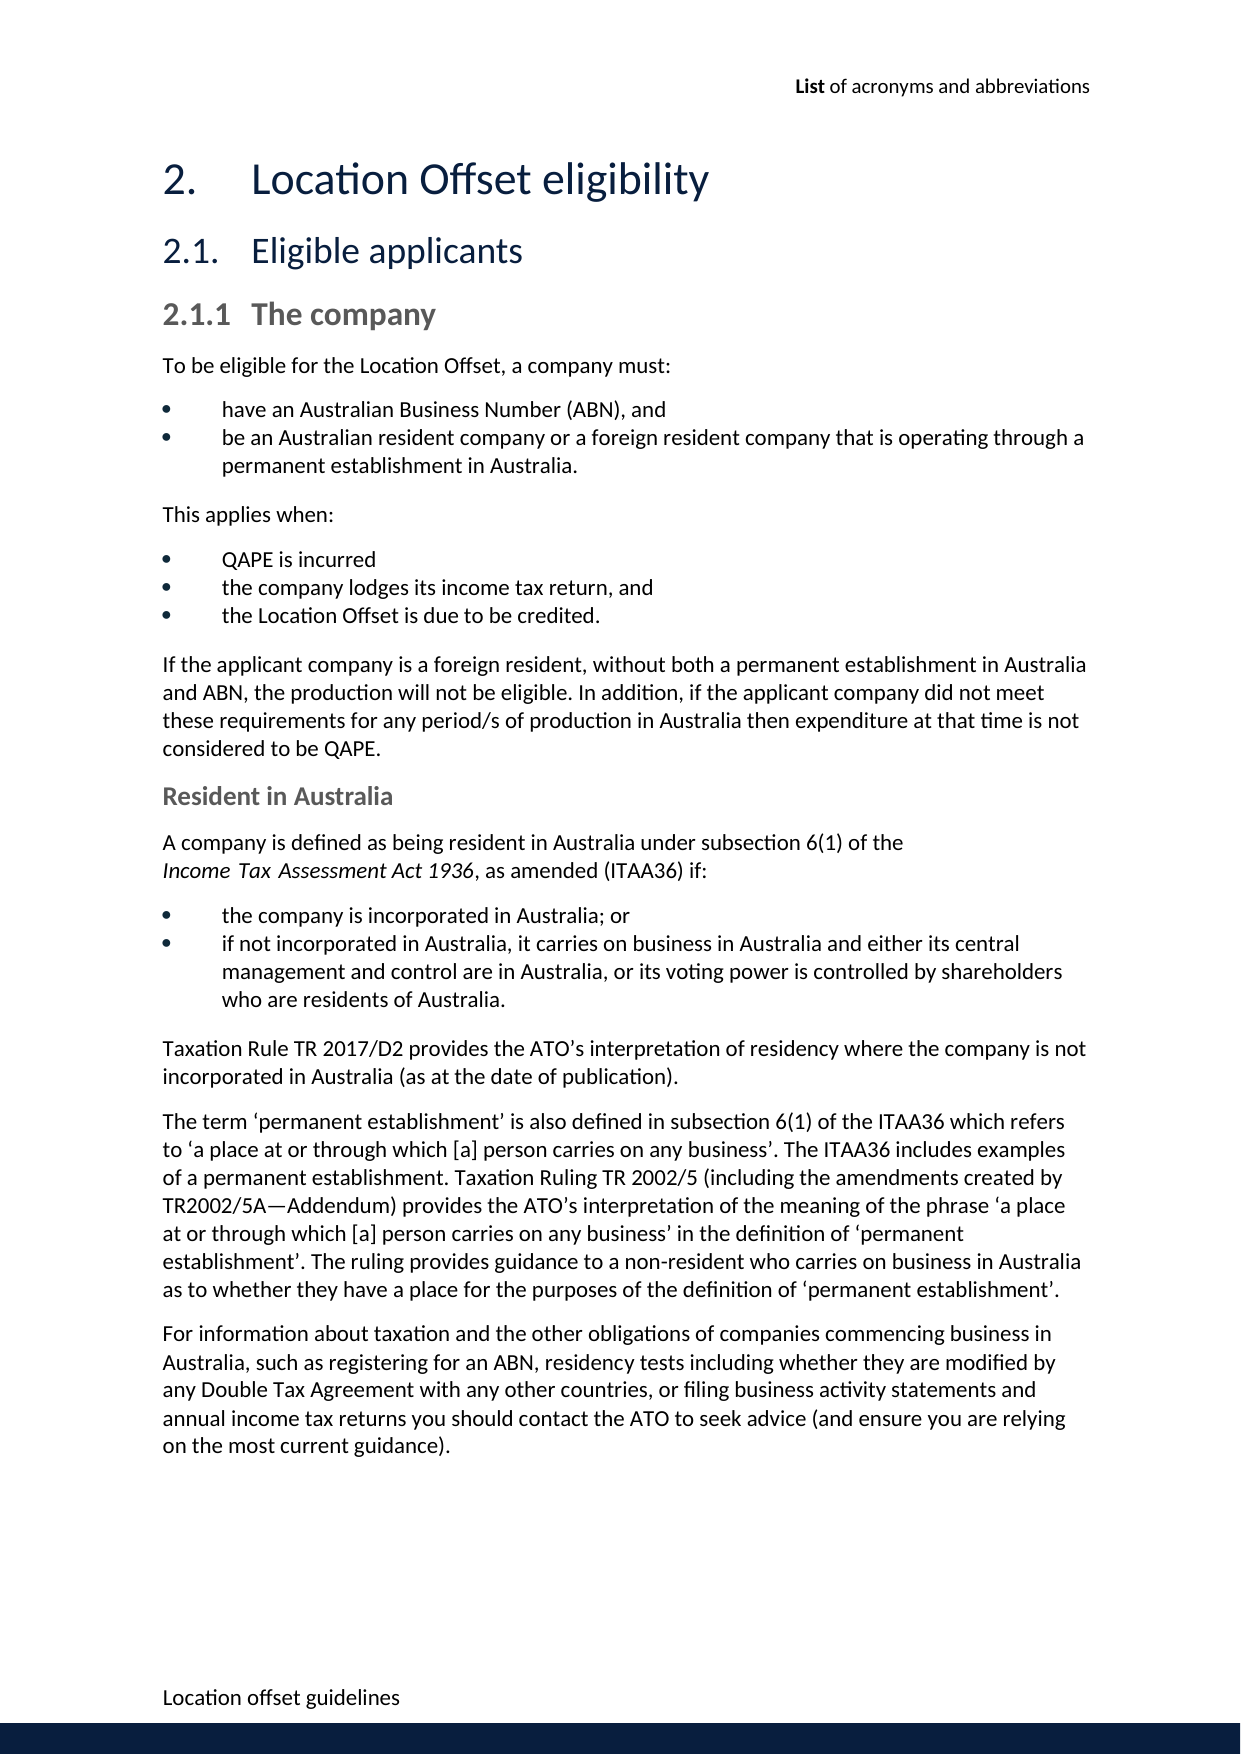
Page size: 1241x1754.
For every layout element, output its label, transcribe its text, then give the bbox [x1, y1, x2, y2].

text For information about taxation and the other obligations of companies commencing business in Australia, such as registering for an ABN, residency tests including whether they are modified by any Double Tax Agreement with any other countries, or filing business activity statements and annual income tax returns you should contact the ATO to seek advice (and ensure you are relying on the most current guidance). [162, 1319, 1090, 1460]
subtitle 2.1.1 The company [162, 293, 1090, 334]
text QAPE is incurred [162, 545, 1090, 573]
text the company lodges its income tax return, and [162, 573, 1090, 601]
text the company is incorporated in Australia; or [162, 901, 1090, 929]
picture [0, 1723, 1241, 1754]
text be an Australian resident company or a foreign resident company that is operating through a permanent establishment in Australia. [162, 423, 1090, 479]
text If the applicant company is a foreign resident, without both a permanent establishment in Australia and ABN, the production will not be eligible. In addition, if the applicant company did not meet these requirements for any period/s of production in Australia then expenditure at that time is not considered to be QAPE. [162, 650, 1090, 762]
text have an Australian Business Number (ABN), and [162, 396, 1090, 423]
text To be eligible for the Location Offset, a company must: [162, 351, 1090, 379]
subtitle Location Offset eligibility [162, 150, 1090, 206]
subtitle Eligible applicants [162, 227, 1090, 273]
text the Location Offset is due to be credited. [162, 601, 1090, 629]
subtitle Resident in Australia [162, 779, 1090, 812]
text Taxation Rule TR 2017/D2 provides the ATO’s interpretation of residency where the company is not incorporated in Australia (as at the date of publication). [162, 1034, 1090, 1090]
text A company is defined as being resident in Australia under subsection 6(1) of the Income Tax Assessment Act 1936, as amended (ITAA36) if: [162, 828, 1090, 884]
text This applies when: [162, 500, 1090, 528]
text if not incorporated in Australia, it carries on business in Australia and either its central management and control are in Australia, or its voting power is controlled by shareholders who are residents of Australia. [162, 929, 1090, 1013]
text The term ‘permanent establishment’ is also defined in subsection 6(1) of the ITAA36 which refers to ‘a place at or through which [a] person carries on any business’. The ITAA36 includes examples of a permanent establishment. Taxation Ruling TR 2002/5 (including the amendments created by TR2002/5A—Addendum) provides the ATO’s interpretation of the meaning of the phrase ‘a place at or through which [a] person carries on any business’ in the definition of ‘permanent establishment’. The ruling provides guidance to a non-resident who carries on business in Australia as to whether they have a place for the purposes of the definition of ‘permanent establishment’. [162, 1107, 1090, 1303]
